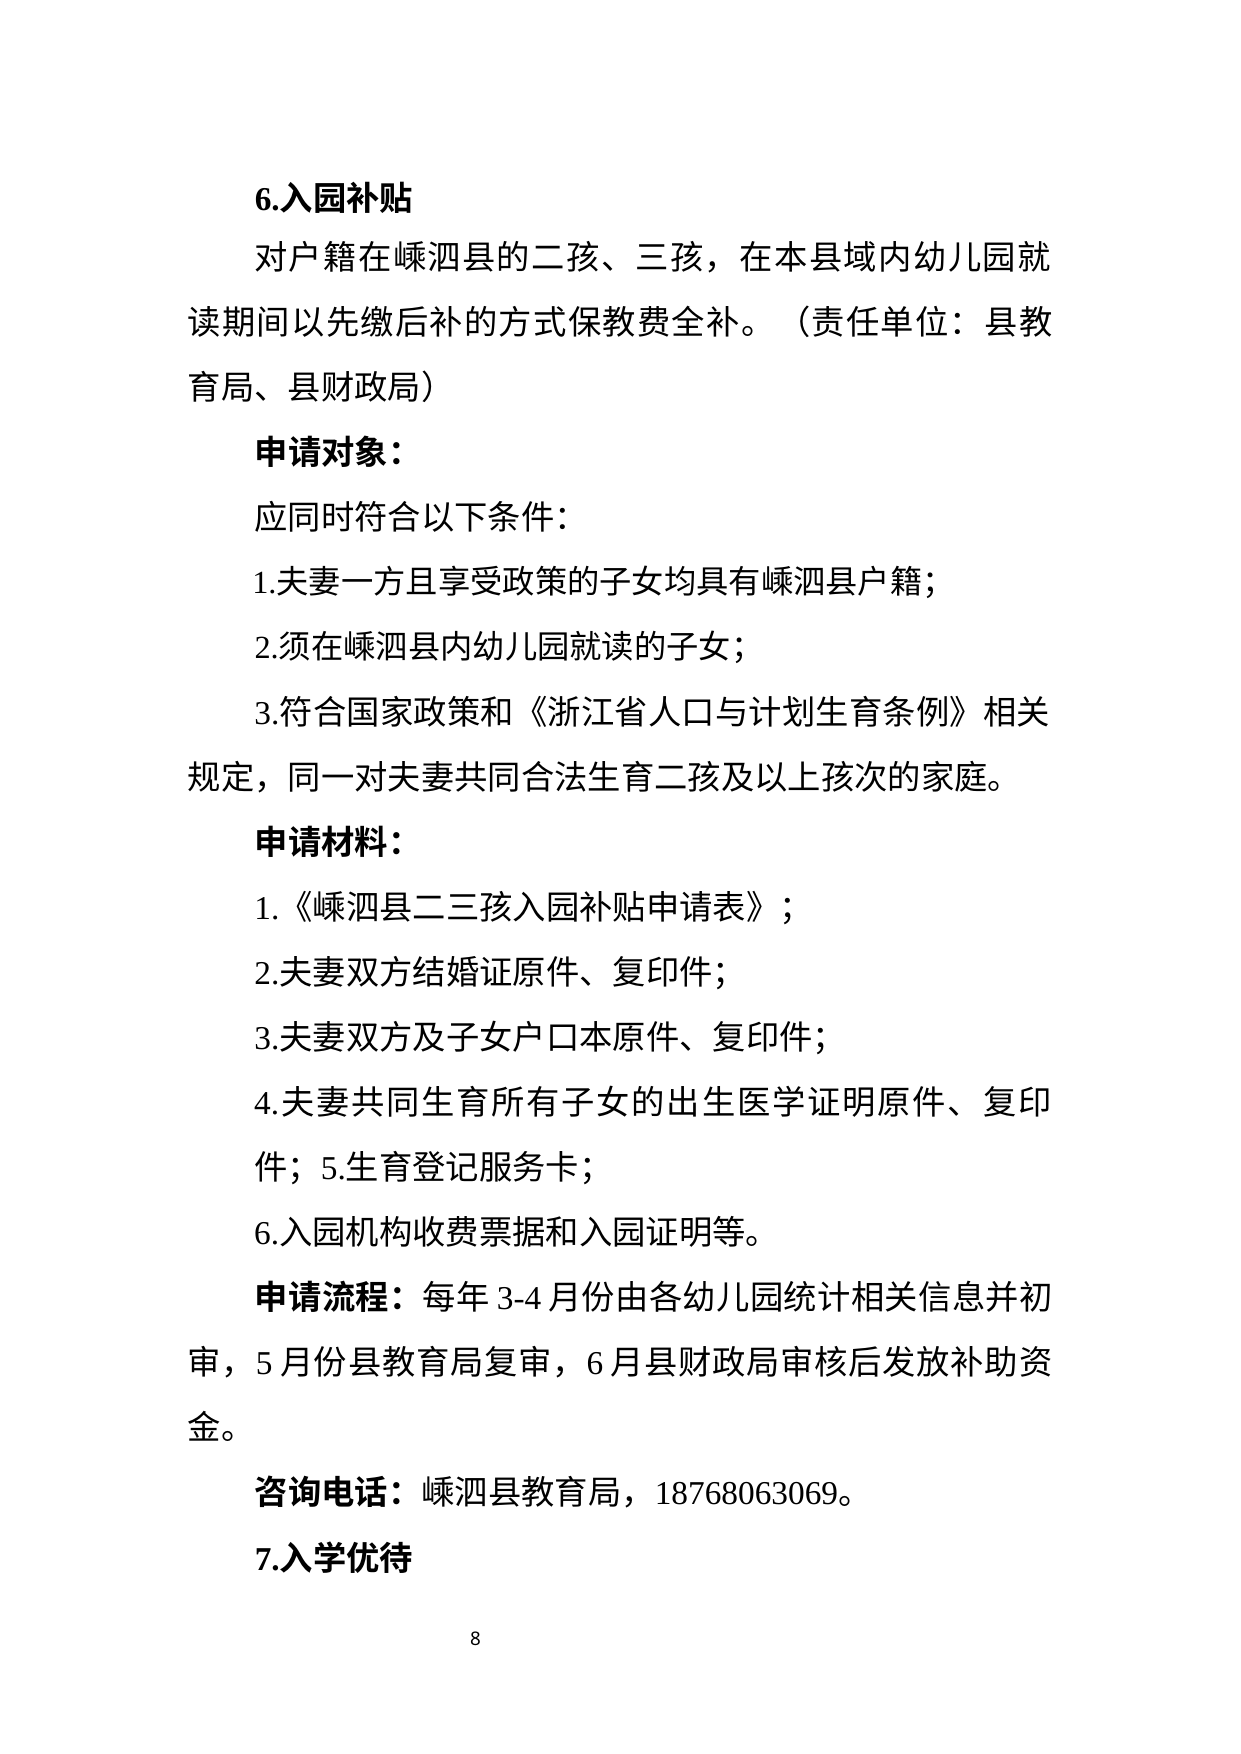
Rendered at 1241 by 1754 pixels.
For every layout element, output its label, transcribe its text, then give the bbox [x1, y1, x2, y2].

list 1.夫妻一方且享受政策的子女均具有嵊泗县户籍； [187, 547, 1053, 612]
list 2.夫妻双方结婚证原件、复印件； [187, 937, 1053, 1002]
list 申请材料： [187, 807, 1053, 872]
list 申请流程：每年3-4月份由各幼儿园统计相关信息并初审，5月份县教育局复审，6月县财政局审核后发放补助资金。 [187, 1262, 1053, 1457]
list 6.入园补贴 [187, 162, 1053, 222]
list 申请对象： [187, 417, 1053, 482]
list 3.夫妻双方及子女户口本原件、复印件； [187, 1002, 1053, 1067]
list 咨询电话：嵊泗县教育局，18768063069。 [187, 1457, 1053, 1522]
list 4.夫妻共同生育所有子女的出生医学证明原件、复印件；5.生育登记服务卡； [254, 1067, 1053, 1197]
list 6.入园机构收费票据和入园证明等。 [254, 1197, 1053, 1262]
list 7.入学优待 [187, 1522, 1053, 1583]
list 对户籍在嵊泗县的二孩、三孩，在本县域内幼儿园就读期间以先缴后补的方式保教费全补。（责任单位：县教育局、县财政局） [187, 222, 1053, 417]
list 应同时符合以下条件： [187, 482, 1053, 547]
list 1.《嵊泗县二三孩入园补贴申请表》； [187, 872, 1053, 937]
list 2.须在嵊泗县内幼儿园就读的子女； [254, 612, 1053, 677]
text 3.符合国家政策和《浙江省人口与计划生育条例》相关规定，同一对夫妻共同合法生育二孩及以上孩次的家庭。 [187, 677, 1053, 807]
